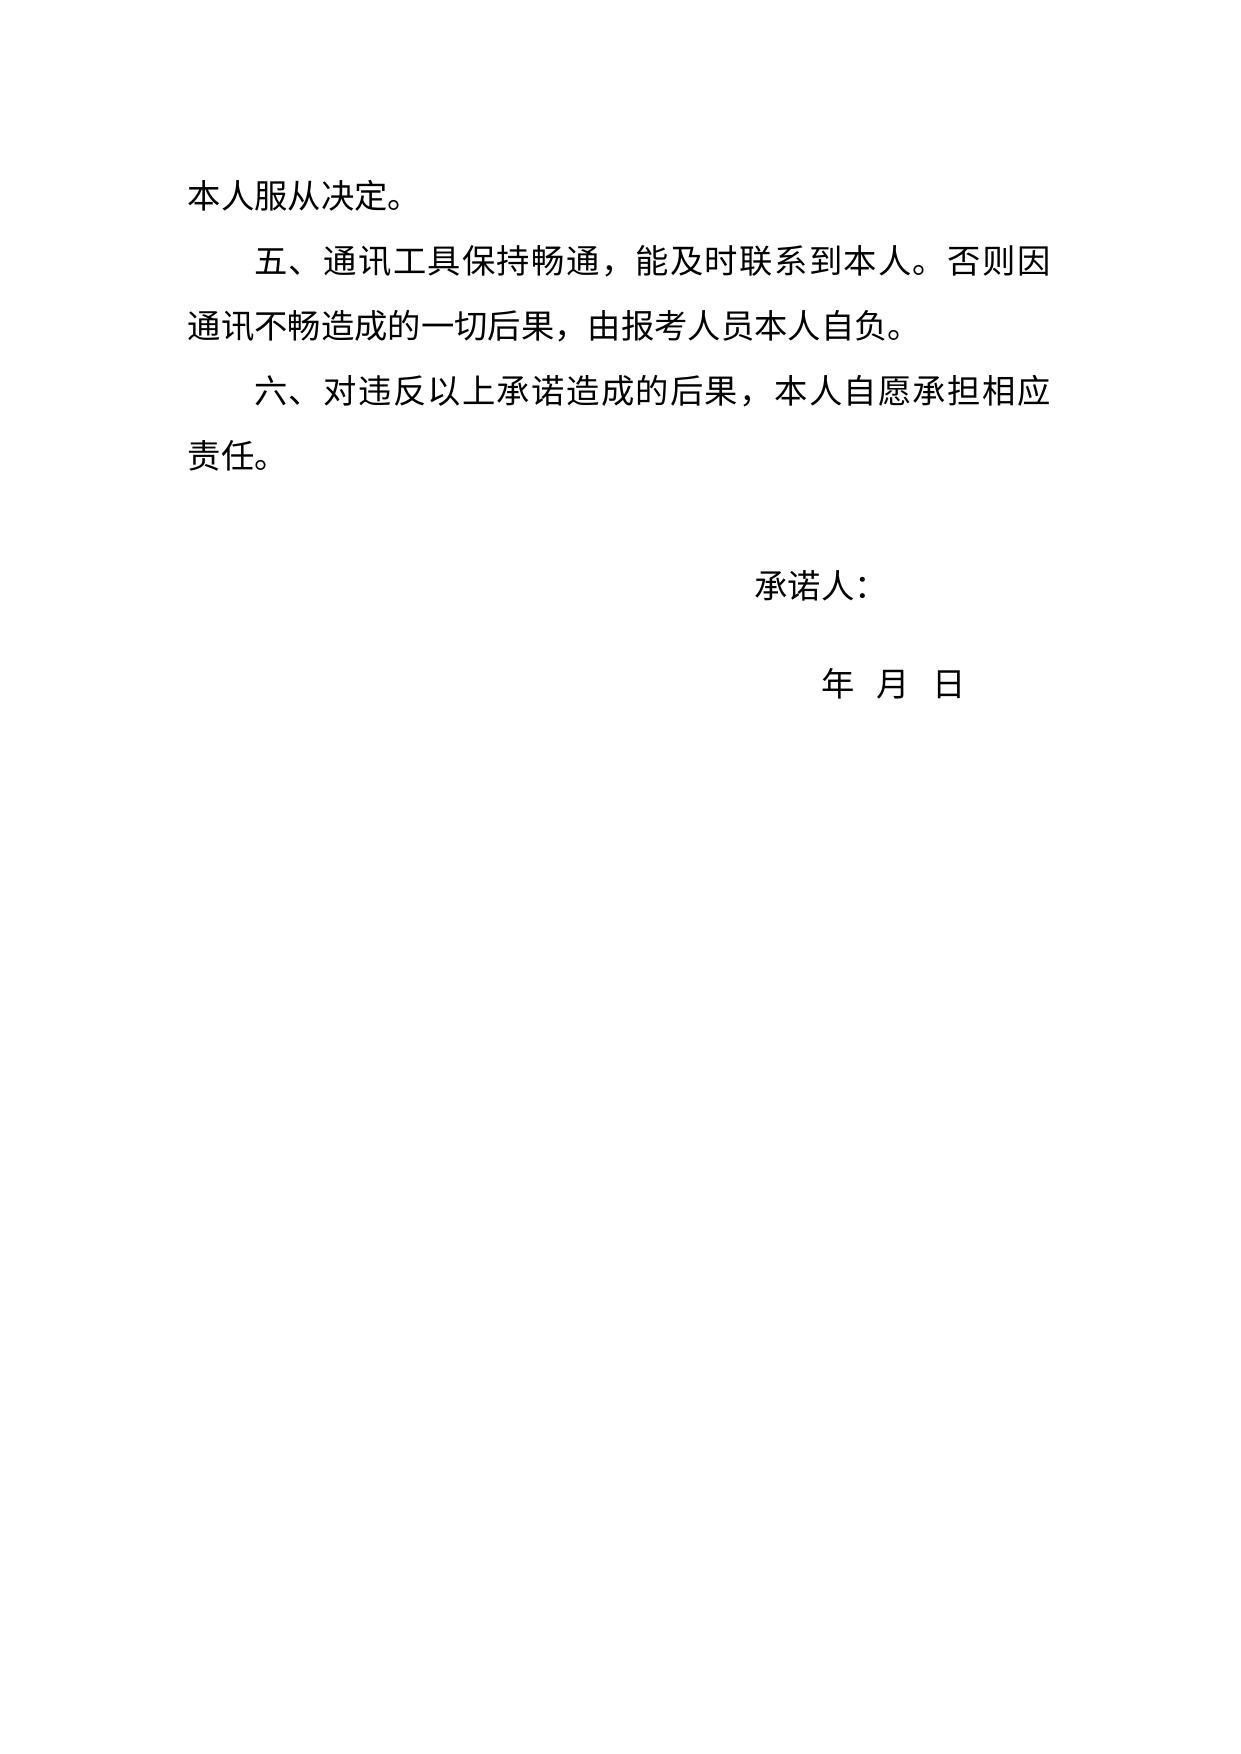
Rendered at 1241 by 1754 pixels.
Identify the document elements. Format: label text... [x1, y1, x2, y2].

text 六、对违反以上承诺造成的后果，本人自愿承担相应责任。 [187, 357, 1053, 487]
text 承诺人： [187, 552, 1053, 617]
text 五、通讯工具保持畅通，能及时联系到本人。否则因通讯不畅造成的一切后果，由报考人员本人自负。 [187, 227, 1053, 357]
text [187, 162, 1053, 227]
text 年 月 日 [187, 649, 1053, 714]
